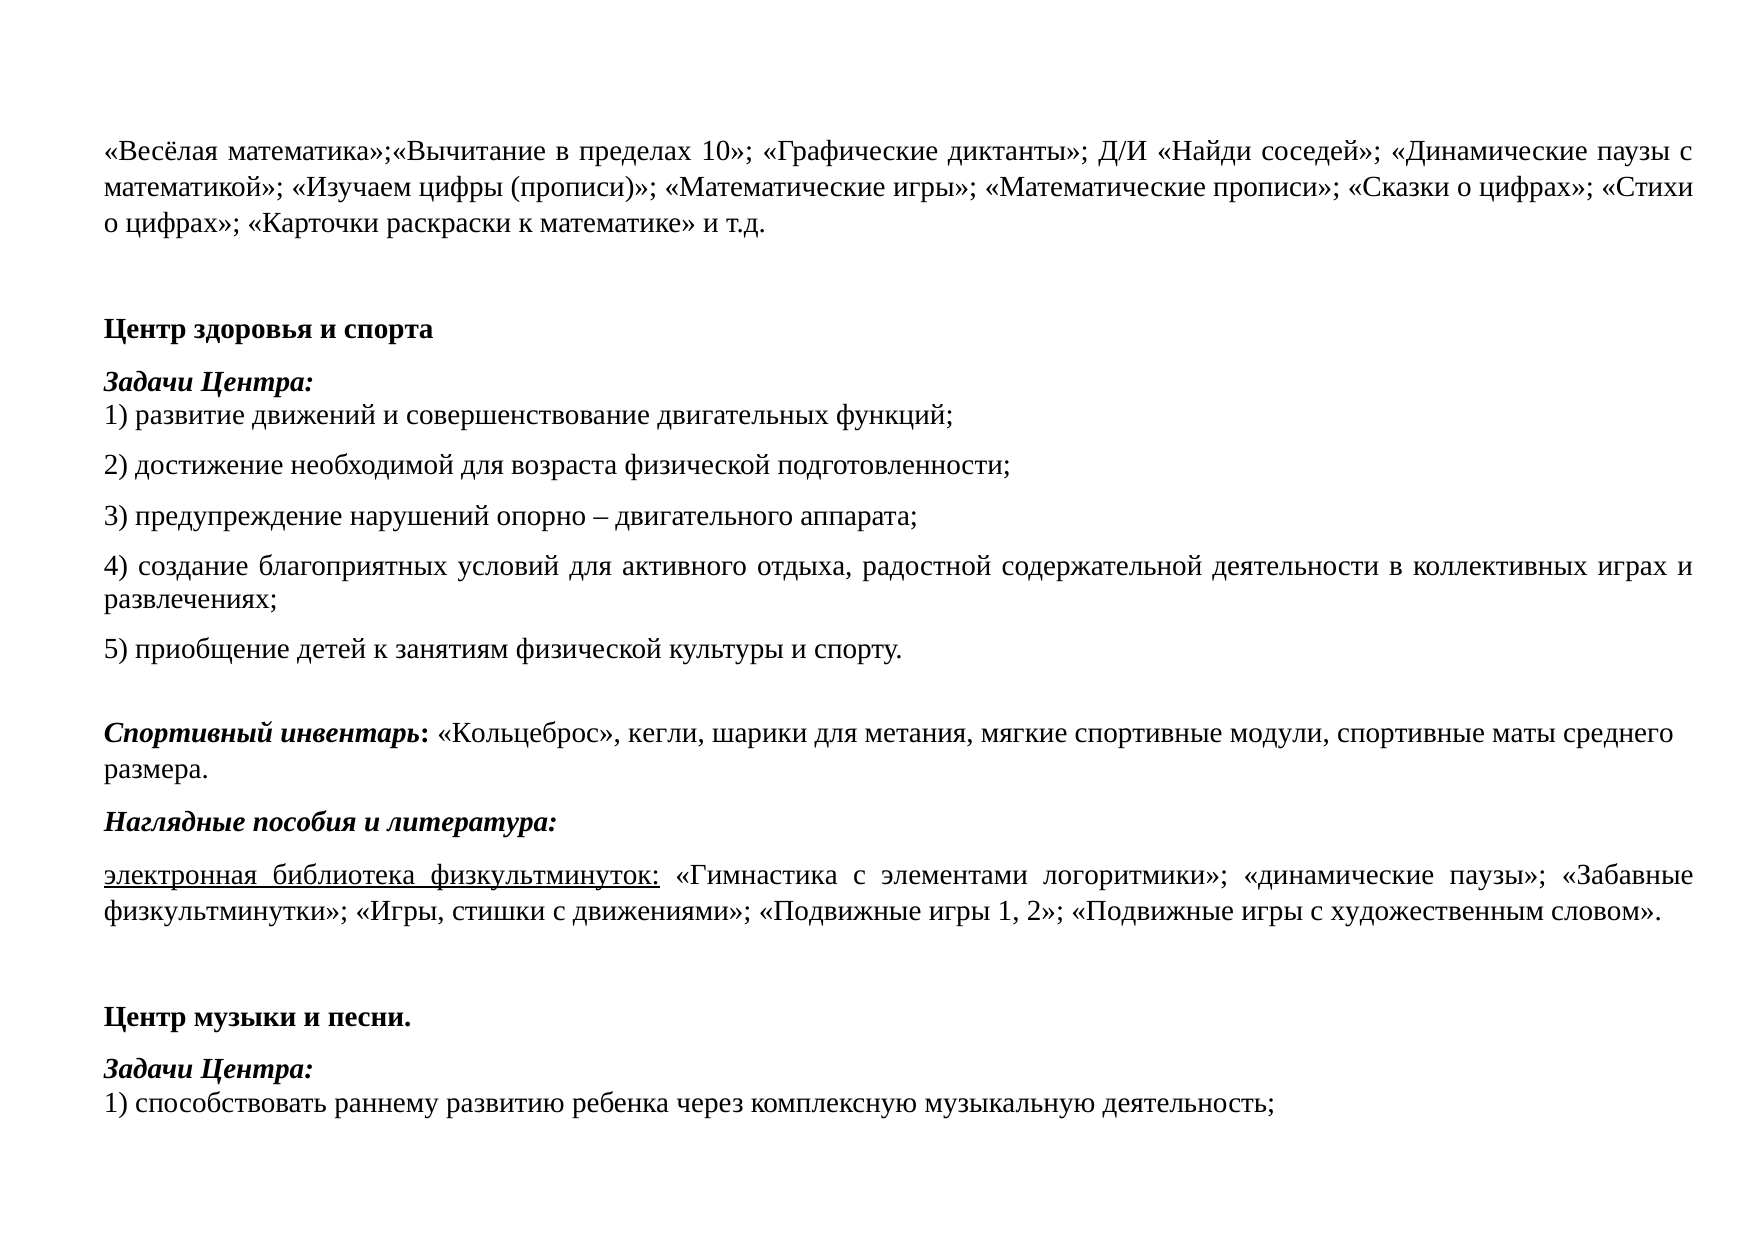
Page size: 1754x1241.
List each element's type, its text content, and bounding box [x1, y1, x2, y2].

text 1) развитие движений и совершенствование двигательных функций; [103, 397, 1695, 431]
text 2) достижение необходимой для возраста физической подготовленности; [103, 447, 1695, 481]
text Задачи Центра: [103, 364, 1695, 397]
text Задачи Центра: [103, 1052, 1695, 1085]
text 1) способствовать раннему развитию ребенка через комплексную музыкальную деятельность; [103, 1085, 1695, 1119]
text Наглядные пособия и литература: [103, 804, 1695, 838]
text Центр здоровья и спорта [103, 311, 1695, 344]
text «Весёлая математика»;«Вычитание в пределах 10»; «Графические диктанты»; Д/И «Найди соседей»; «Динамические паузы с математикой»; «Изучаем цифры (прописи)»; «Математические игры»; «Математические прописи»; «Сказки о цифрах»; «Стихи о цифрах»; «Карточки раскраски к математике» и т.д. [103, 133, 1695, 239]
text 5) приобщение детей к занятиям физической культуры и спорту. [103, 632, 1695, 665]
text Центр музыки и песни. [103, 999, 1695, 1032]
text 4) создание благоприятных условий для активного отдыха, радостной содержательной деятельности в коллективных играх и развлечениях; [103, 548, 1695, 615]
text Спортивный инвентарь: «Кольцеброс», кегли, шарики для метания, мягкие спортивные модули, спортивные маты среднего размера. [103, 715, 1695, 785]
text 3) предупреждение нарушений опорно – двигательного аппарата; [103, 498, 1695, 531]
text электронная библиотека физкультминуток: «Гимнастика с элементами логоритмики»; «динамические паузы»; «Забавные физкультминутки»; «Игры, стишки с движениями»; «Подвижные игры 1, 2»; «Подвижные игры с художественным словом». [103, 857, 1695, 927]
